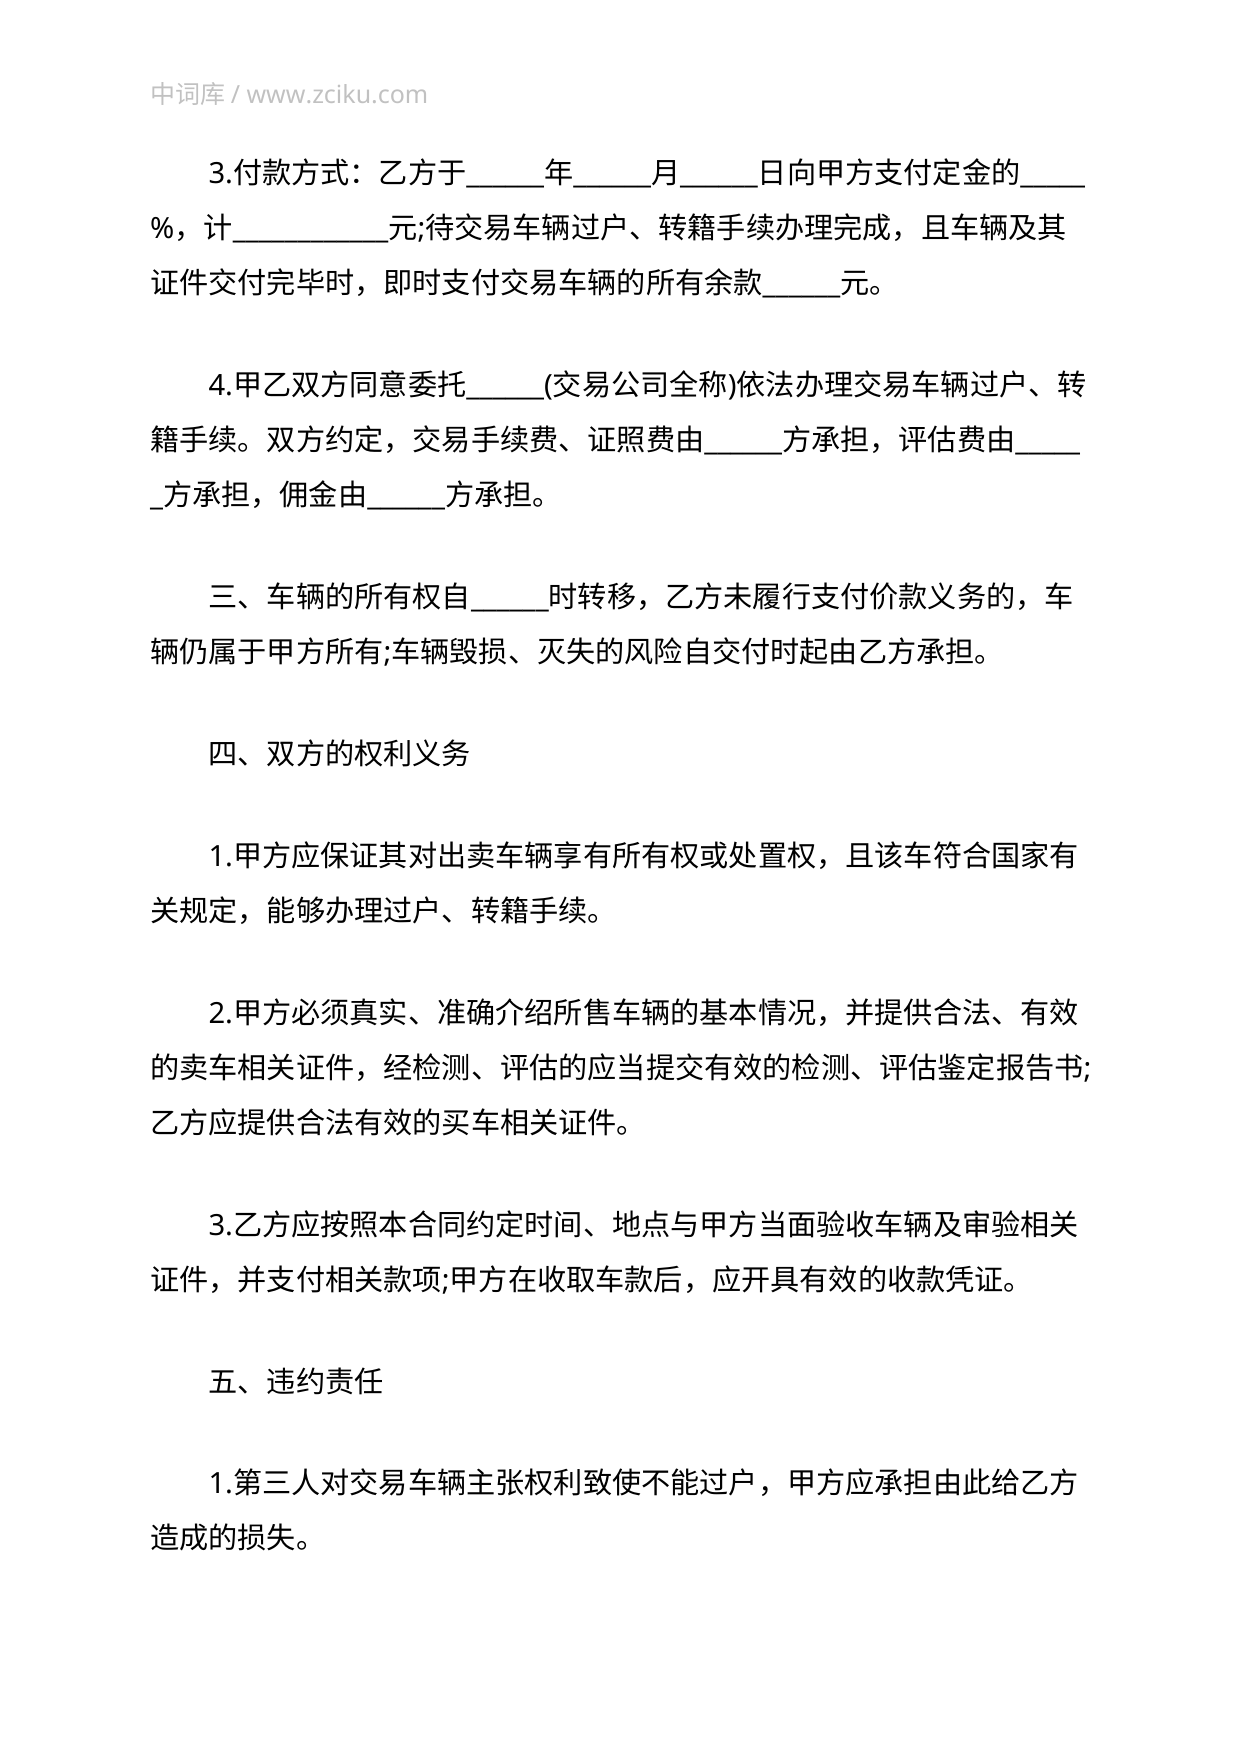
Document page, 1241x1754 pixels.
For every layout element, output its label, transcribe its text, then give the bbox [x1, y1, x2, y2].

text 1.第三人对交易车辆主张权利致使不能过户，甲方应承担由此给乙方造成的损失。 [150, 1460, 1090, 1557]
text 2.甲方必须真实、准确介绍所售车辆的基本情况，并提供合法、有效的卖车相关证件，经检测、评估的应当提交有效的检测、评估鉴定报告书;乙方应提供合法有效的买车相关证件。 [150, 989, 1090, 1142]
text 3.付款方式：乙方于______年______月______日向甲方支付定金的_____%，计____________元;待交易车辆过户、转籍手续办理完成，且车辆及其证件交付完毕时，即时支付交易车辆的所有余款______元。 [150, 150, 1090, 302]
text 4.甲乙双方同意委托______(交易公司全称)依法办理交易车辆过户、转籍手续。双方约定，交易手续费、证照费由______方承担，评估费由______方承担，佣金由______方承担。 [150, 362, 1090, 514]
text 3.乙方应按照本合同约定时间、地点与甲方当面验收车辆及审验相关证件，并支付相关款项;甲方在收取车款后，应开具有效的收款凭证。 [150, 1201, 1090, 1299]
text 三、车辆的所有权自______时转移，乙方未履行支付价款义务的，车辆仍属于甲方所有;车辆毁损、灭失的风险自交付时起由乙方承担。 [150, 574, 1090, 671]
text 1.甲方应保证其对出卖车辆享有所有权或处置权，且该车符合国家有关规定，能够办理过户、转籍手续。 [150, 833, 1090, 930]
text 五、违约责任 [150, 1358, 1090, 1401]
text 四、双方的权利义务 [150, 731, 1090, 773]
